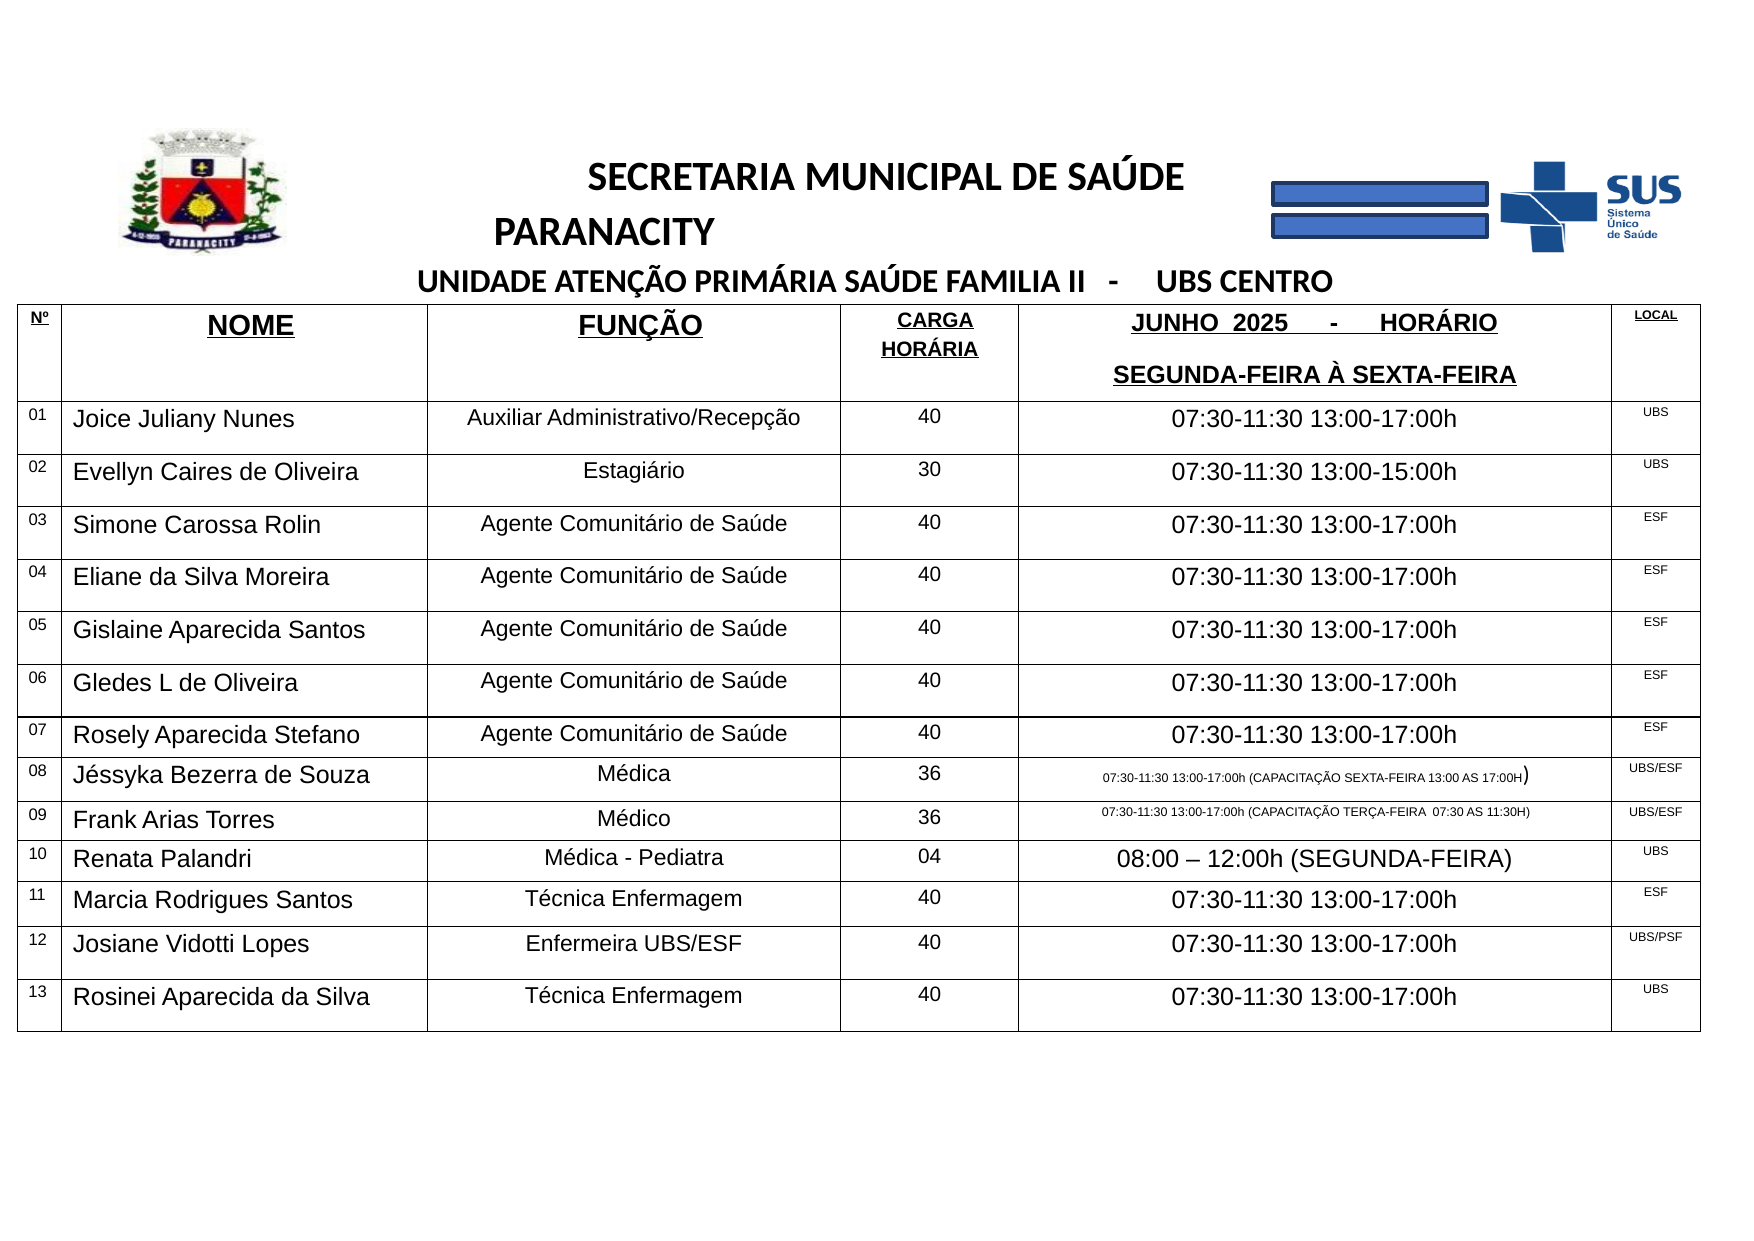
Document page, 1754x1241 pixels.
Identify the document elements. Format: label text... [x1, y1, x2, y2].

table_cell Enfermeira UBS/ESF [428, 927, 840, 978]
table_cell UBS [1612, 841, 1700, 881]
table_cell 06 [18, 665, 61, 716]
table_cell UBS/PSF [1612, 927, 1700, 978]
table_cell 07:30-11:30 13:00-17:00h [1019, 718, 1611, 757]
picture [118, 128, 287, 258]
table_cell 07:30-11:30 13:00-17:00h (CAPACITAÇÃO TERÇA-FEIRA 07:30 AS 11:30H) [1019, 802, 1611, 840]
table_cell Agente Comunitário de Saúde [428, 665, 840, 716]
table_cell ESF [1612, 665, 1700, 716]
table_cell 40 [841, 560, 1018, 611]
table_cell Agente Comunitário de Saúde [428, 560, 840, 611]
table_cell 07:30-11:30 13:00-17:00h [1019, 665, 1611, 716]
table_cell 09 [18, 802, 61, 840]
table_header CARGA HORÁRIA [841, 305, 1018, 401]
table_cell Jéssyka Bezerra de Souza [62, 758, 427, 801]
table_cell 07:30-11:30 13:00-17:00h [1019, 612, 1611, 664]
table_cell 03 [18, 507, 61, 559]
table_cell UBS [1612, 455, 1700, 506]
table_cell 10 [18, 841, 61, 881]
table_cell Eliane da Silva Moreira [62, 560, 427, 611]
table_cell 30 [841, 455, 1018, 506]
table_cell 08:00 – 12:00h (SEGUNDA-FEIRA) [1019, 841, 1611, 881]
table_cell 07:30-11:30 13:00-17:00h [1019, 402, 1611, 453]
table_cell 07:30-11:30 13:00-17:00h [1019, 980, 1611, 1031]
table_cell Josiane Vidotti Lopes [62, 927, 427, 978]
table_cell Agente Comunitário de Saúde [428, 718, 840, 757]
table_cell 40 [841, 980, 1018, 1031]
table_cell ESF [1612, 560, 1700, 611]
table_cell 04 [18, 560, 61, 611]
table_cell Gislaine Aparecida Santos [62, 612, 427, 664]
table_cell 36 [841, 758, 1018, 801]
table_cell Agente Comunitário de Saúde [428, 612, 840, 664]
table_cell 07:30-11:30 13:00-17:00h (CAPACITAÇÃO SEXTA-FEIRA 13:00 AS 17:00H) [1019, 758, 1611, 801]
table_cell 40 [841, 665, 1018, 716]
table_cell 07 [18, 718, 61, 757]
table_cell UBS [1612, 402, 1700, 453]
table_cell UBS [1612, 980, 1700, 1031]
table_cell 07:30-11:30 13:00-17:00h [1019, 560, 1611, 611]
table_cell Médico [428, 802, 840, 840]
table_cell 05 [18, 612, 61, 664]
table_cell Agente Comunitário de Saúde [428, 507, 840, 559]
table_cell 40 [841, 507, 1018, 559]
table_cell 07:30-11:30 13:00-17:00h [1019, 927, 1611, 978]
table_cell ESF [1612, 882, 1700, 926]
table_cell 07:30-11:30 13:00-15:00h [1019, 455, 1611, 506]
table_header Nº [18, 305, 61, 401]
table_cell 40 [841, 402, 1018, 453]
table_cell Frank Arias Torres [62, 802, 427, 840]
table_cell 07:30-11:30 13:00-17:00h [1019, 507, 1611, 559]
table_cell Marcia Rodrigues Santos [62, 882, 427, 926]
table_cell ESF [1612, 507, 1700, 559]
table_cell Simone Carossa Rolin [62, 507, 427, 559]
table_cell 36 [841, 802, 1018, 840]
table_header FUNÇÃO [428, 305, 840, 401]
table_cell 07:30-11:30 13:00-17:00h [1019, 882, 1611, 926]
table_header NOME [62, 305, 427, 401]
table_cell Joice Juliany Nunes [62, 402, 427, 453]
table_cell Médica - Pediatra [428, 841, 840, 881]
table_cell 11 [18, 882, 61, 926]
subtitle SECRETARIA MUNICIPAL DE SAÚDE PARANACITY [287, 137, 1754, 256]
table_cell ESF [1612, 718, 1700, 757]
table_cell 40 [841, 927, 1018, 978]
picture [1495, 158, 1688, 255]
table_cell Evellyn Caires de Oliveira [62, 455, 427, 506]
table_cell 40 [841, 612, 1018, 664]
table_cell 08 [18, 758, 61, 801]
table_cell 02 [18, 455, 61, 506]
table_header LOCAL [1612, 305, 1700, 401]
table_cell 40 [841, 718, 1018, 757]
table_cell Rosely Aparecida Stefano [62, 718, 427, 757]
table_cell Técnica Enfermagem [428, 980, 840, 1031]
table_cell Gledes L de Oliveira [62, 665, 427, 716]
table_cell Auxiliar Administrativo/Recepção [428, 402, 840, 453]
table_cell UBS/ESF [1612, 802, 1700, 840]
table_cell Técnica Enfermagem [428, 882, 840, 926]
table_cell Rosinei Aparecida da Silva [62, 980, 427, 1031]
table_cell Renata Palandri [62, 841, 427, 881]
table_cell UBS/ESF [1612, 758, 1700, 801]
text UNIDADE ATENÇÃO PRIMÁRIA SAÚDE FAMILIA II - UBS CENTRO [0, 260, 1334, 301]
table_cell 12 [18, 927, 61, 978]
table_cell 13 [18, 980, 61, 1031]
table_header JUNHO 2025 - HORÁRIO SEGUNDA-FEIRA À SEXTA-FEIRA [1019, 305, 1611, 401]
table_cell Médica [428, 758, 840, 801]
table_cell Estagiário [428, 455, 840, 506]
table_cell 04 [841, 841, 1018, 881]
table_cell 40 [841, 882, 1018, 926]
table_cell ESF [1612, 612, 1700, 664]
table_cell 01 [18, 402, 61, 453]
